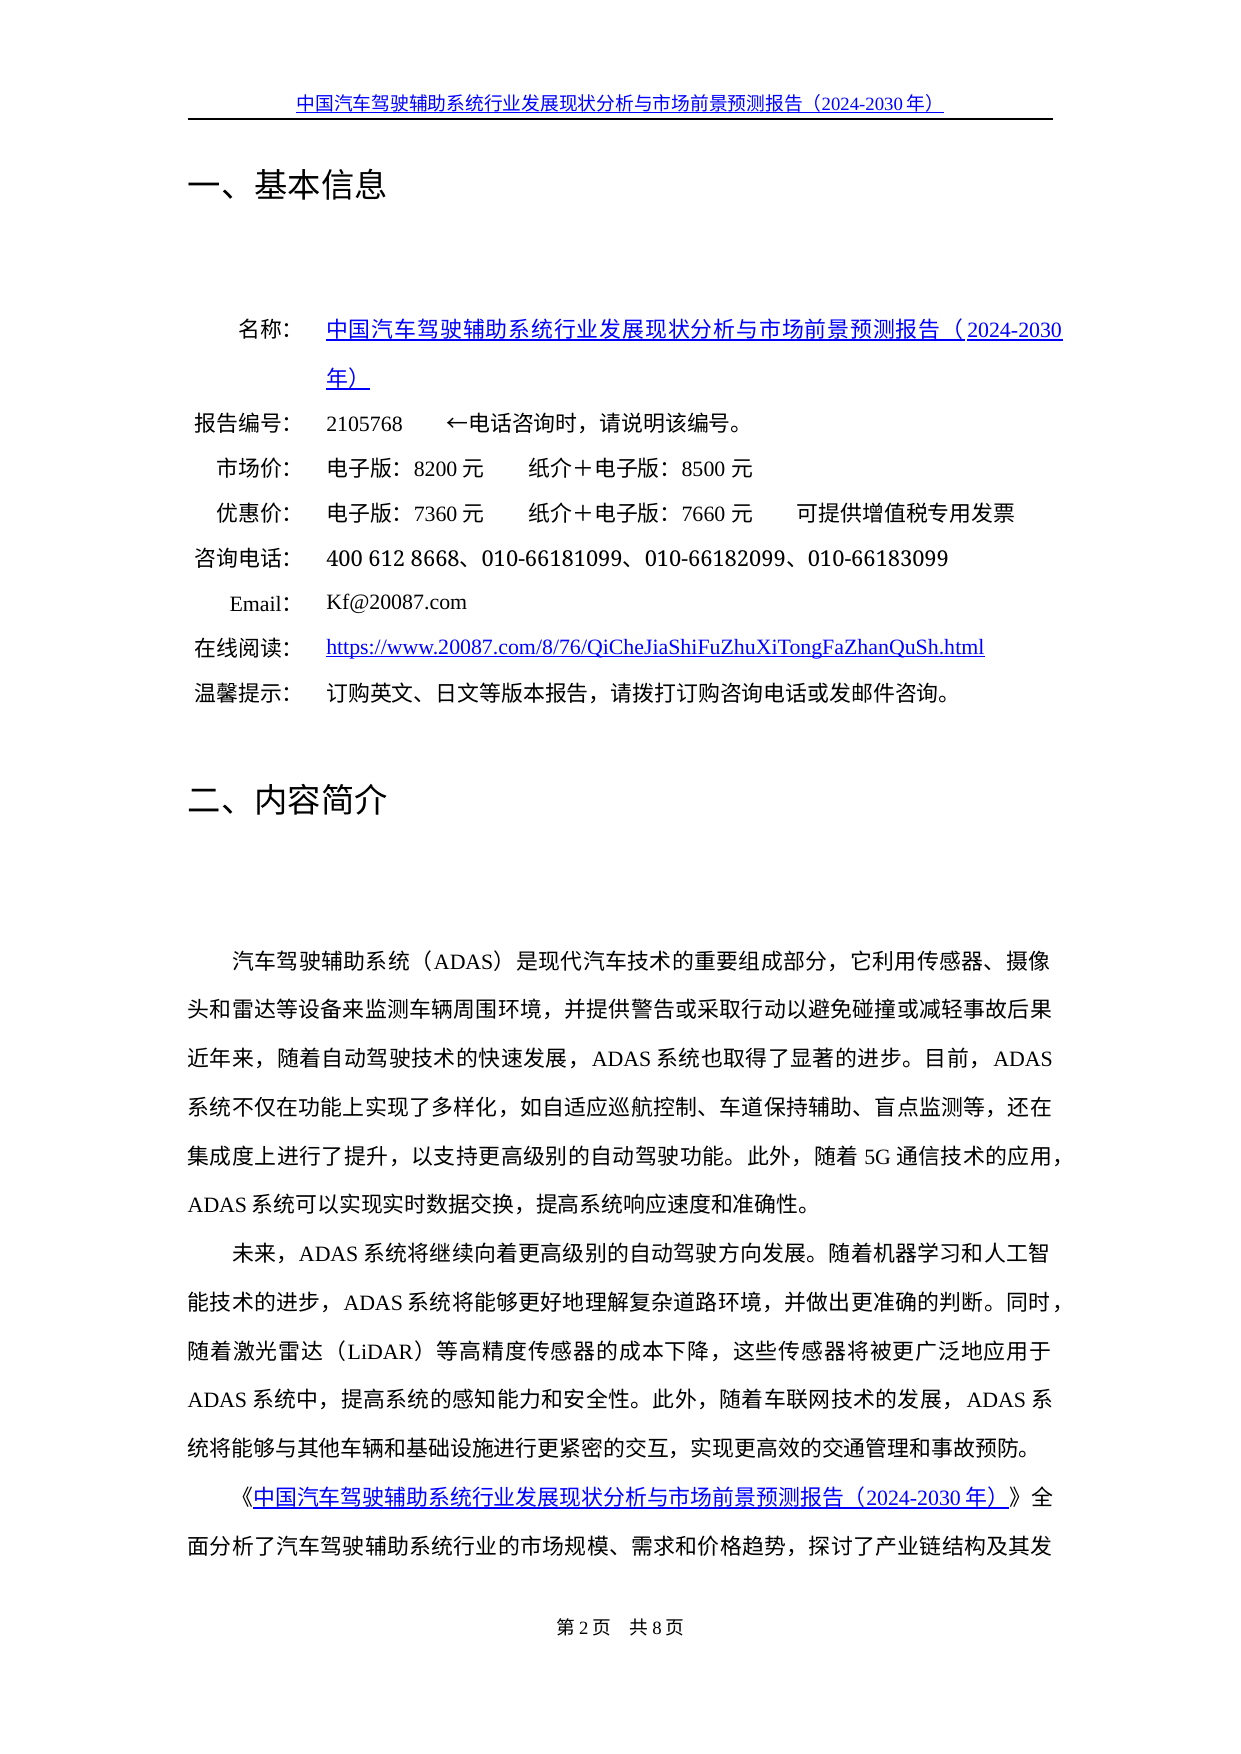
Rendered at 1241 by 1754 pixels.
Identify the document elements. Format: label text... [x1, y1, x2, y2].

title 一、基本信息 [187, 150, 1053, 215]
table_cell 在线阅读： [167, 630, 315, 675]
table_header 名称： [167, 312, 315, 405]
table_cell 温馨提示： [167, 675, 315, 720]
table_cell 报告编号： [167, 405, 315, 450]
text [187, 943, 1053, 1561]
table_cell 优惠价： [167, 495, 315, 540]
table_cell Kf@20087.com [315, 585, 1073, 630]
table_cell 市场价： [167, 450, 315, 495]
table_cell 咨询电话： [167, 540, 315, 585]
table_cell 订购英文、日文等版本报告，请拨打订购咨询电话或发邮件咨询。 [315, 675, 1073, 720]
title 二、内容简介 [187, 766, 1053, 831]
table_cell Email： [167, 585, 315, 630]
table_cell 2105768 ←电话咨询时，请说明该编号。 [315, 405, 1073, 450]
table_cell 电子版：8200 元 纸介＋电子版：8500 元 [315, 450, 1073, 495]
table_cell 400 612 8668、010-66181099、010-66182099、010-66183099 [315, 540, 1073, 585]
table_cell 电子版：7360 元 纸介＋电子版：7660 元 可提供增值税专用发票 [315, 495, 1073, 540]
table_cell [315, 630, 1073, 675]
table_header 中国汽车驾驶辅助系统行业发展现状分析与市场前景预测报告（2024-2030年） [315, 312, 1073, 405]
